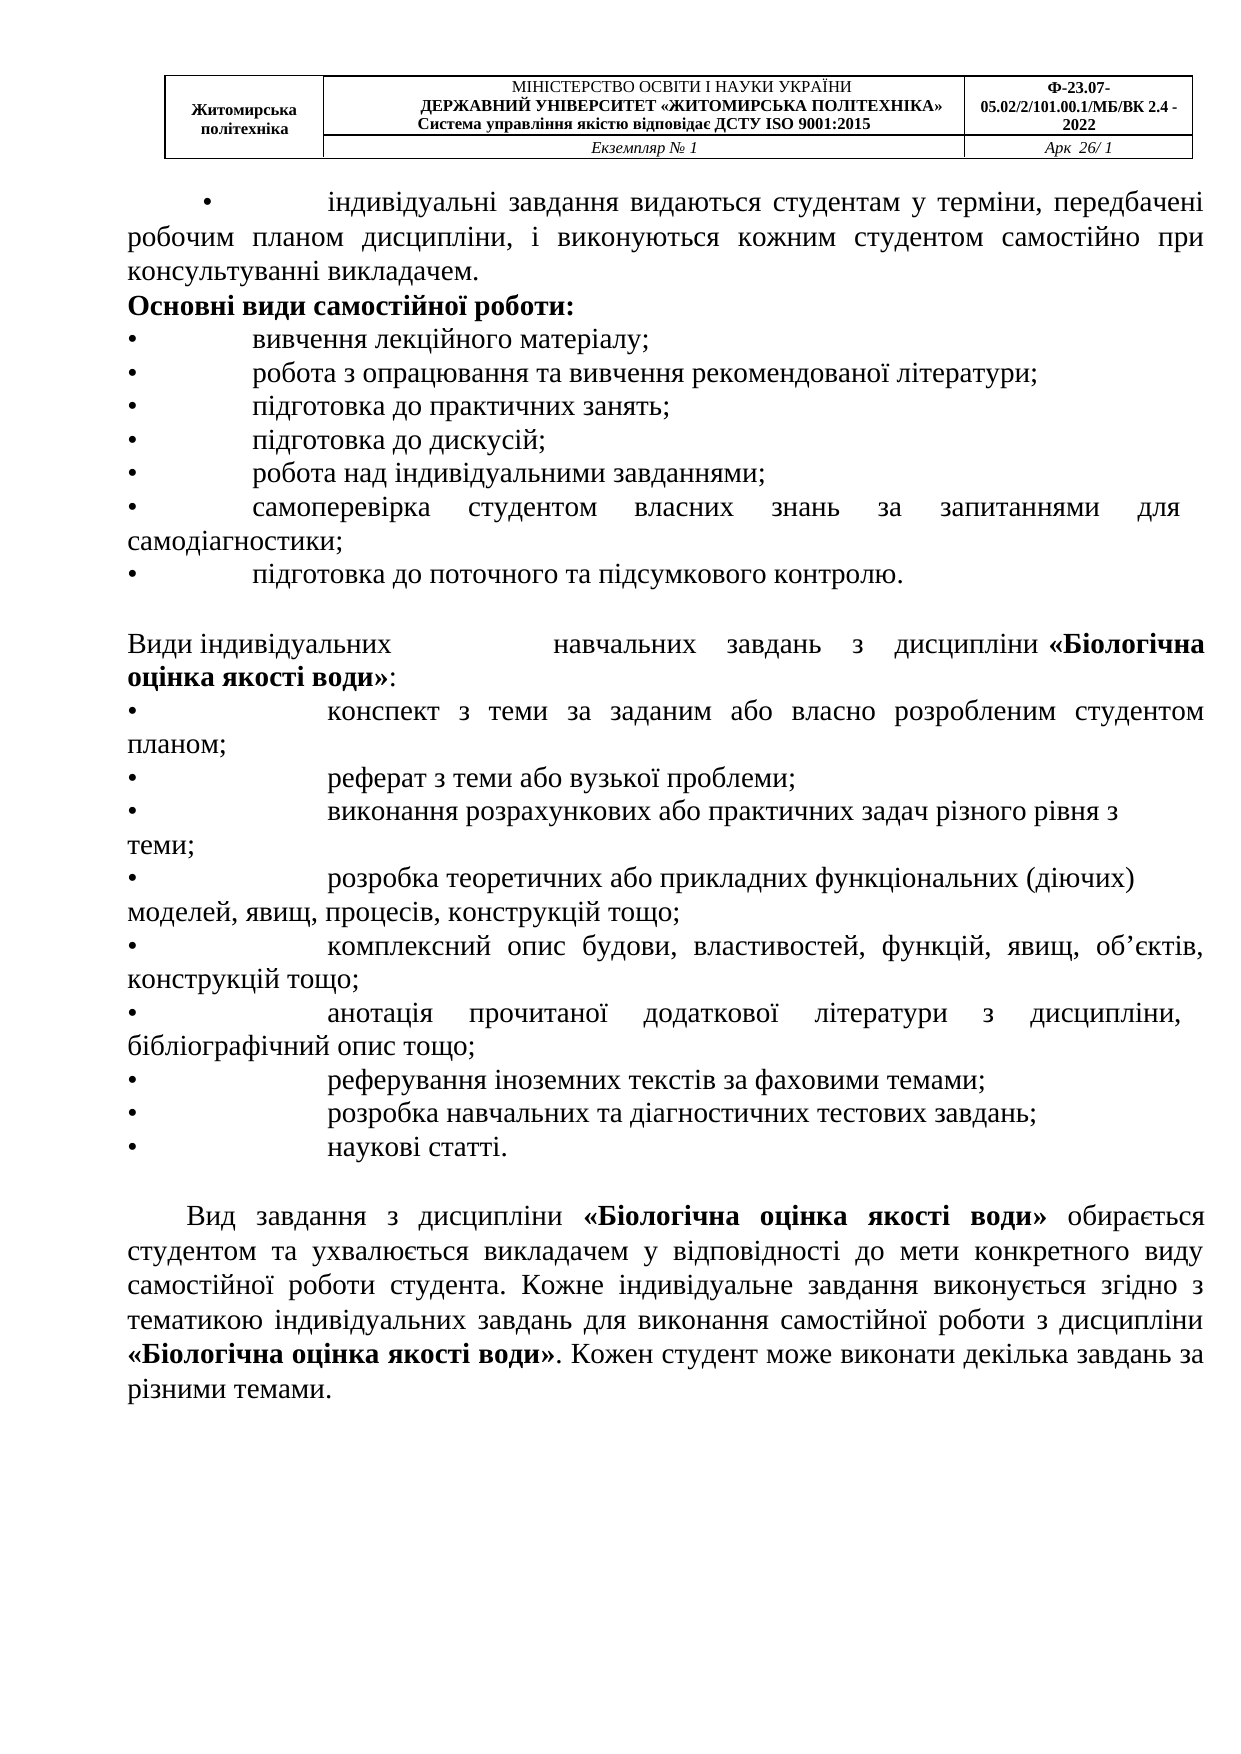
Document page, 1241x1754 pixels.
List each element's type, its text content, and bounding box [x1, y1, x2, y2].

list робота з опрацювання та вивчення рекомендованої літератури; [127, 355, 1205, 388]
list робота над індивідуальними завданнями; [127, 456, 1205, 489]
list індивідуальні завдання видаються студентам у терміни, передбачені робочим планом дисципліни, і виконуються кожним студентом самостійно при консультуванні викладачем. [127, 184, 1205, 287]
text моделей, явищ, процесів, конструкцій тощо; [127, 894, 1205, 928]
list вивчення лекційного матеріалу; [127, 321, 1205, 355]
text теми; [127, 827, 1205, 861]
list підготовка до практичних занять; [127, 388, 1205, 422]
list реферування іноземних текстів за фаховими темами; [127, 1062, 1205, 1095]
text Види індивідуальних навчальних завдань з дисципліни «Біологічна оцінка якості води»: [127, 626, 1205, 693]
text Вид завдання з дисципліни «Біологічна оцінка якості води» обирається студентом та ухвалюється викладачем у відповідності до мети конкретного виду самостійної роботи студента. Кожне індивідуальне завдання виконується згідно з тематикою індивідуальних завдань для виконання самостійної роботи з дисципліни «Біологічна оцінка якості води». Кожен студент може виконати декілька завдань за різними темами. [127, 1198, 1205, 1404]
list реферат з теми або вузької проблеми; [127, 760, 1205, 793]
list наукові статті. [127, 1129, 1205, 1162]
list анотація прочитаної додаткової літератури з дисципліни, бібліографічний опис тощо; [127, 995, 1205, 1062]
list самоперевірка студентом власних знань за запитаннями для самодіагностики; [127, 489, 1205, 556]
list конспект з теми за заданим або власно розробленим студентом планом; [127, 693, 1205, 760]
list комплексний опис будови, властивостей, функцій, явищ, об’єктів, конструкцій тощо; [127, 928, 1205, 995]
subtitle Основні види самостійної роботи: [127, 288, 1205, 321]
list розробка навчальних та діагностичних тестових завдань; [127, 1095, 1205, 1129]
list підготовка до дискусій; [127, 422, 1205, 456]
list виконання розрахункових або практичних задач різного рівня з [127, 793, 1205, 827]
list підготовка до поточного та підсумкового контролю. [127, 556, 1205, 590]
list розробка теоретичних або прикладних функціональних (діючих) [127, 861, 1205, 894]
